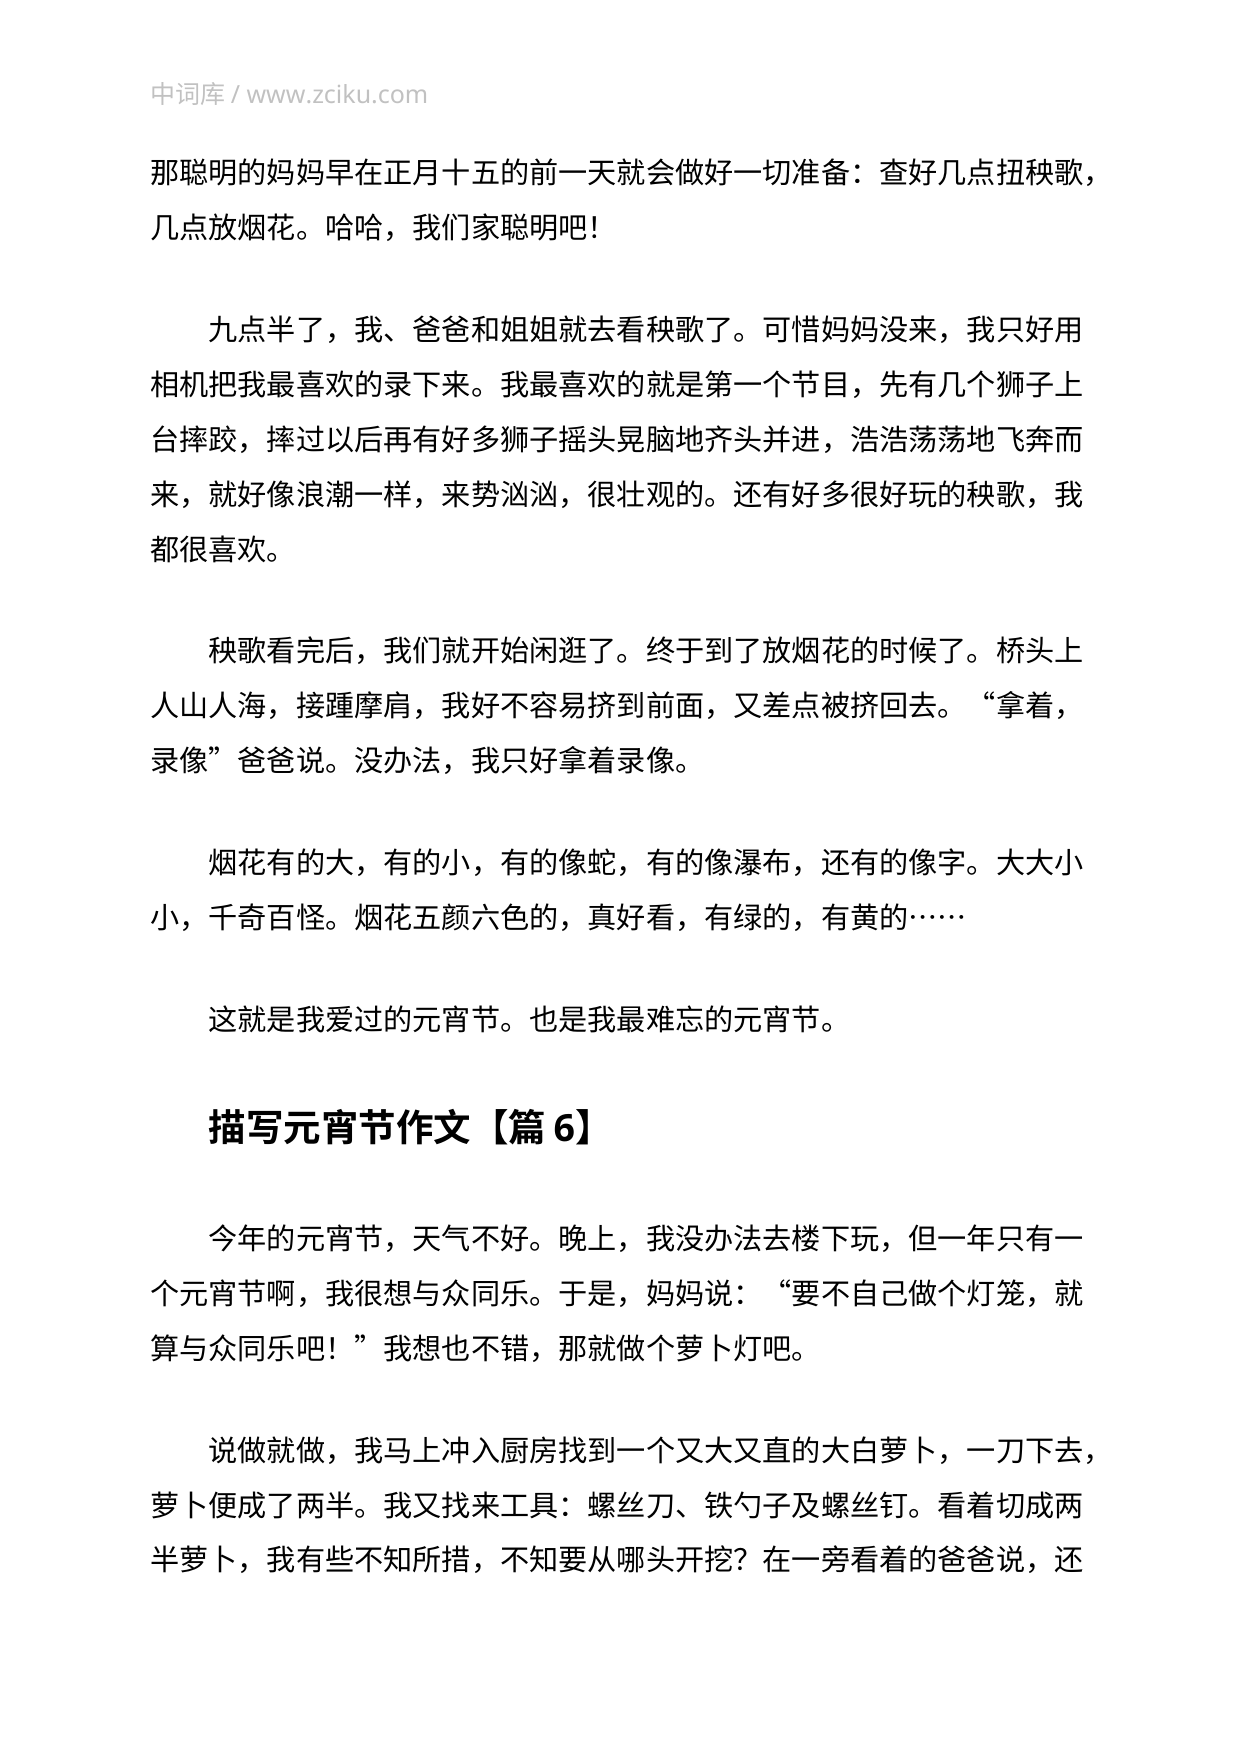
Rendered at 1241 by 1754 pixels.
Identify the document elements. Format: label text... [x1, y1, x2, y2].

text 烟花有的大，有的小，有的像蛇，有的像瀑布，还有的像字。大大小小，千奇百怪。烟花五颜六色的，真好看，有绿的，有黄的…… [150, 839, 1090, 937]
text 这就是我爱过的元宵节。也是我最难忘的元宵节。 [150, 996, 1090, 1038]
text 描写元宵节作文【篇6】 [150, 1098, 1090, 1152]
text 九点半了，我、爸爸和姐姐就去看秧歌了。可惜妈妈没来，我只好用相机把我最喜欢的录下来。我最喜欢的就是第一个节目，先有几个狮子上台摔跤，摔过以后再有好多狮子摇头晃脑地齐头并进，浩浩荡荡地飞奔而来，就好像浪潮一样，来势汹汹，很壮观的。还有好多很好玩的秧歌，我都很喜欢。 [150, 307, 1090, 568]
text 秧歌看完后，我们就开始闲逛了。终于到了放烟花的时候了。桥头上人山人海，接踵摩肩，我好不容易挤到前面，又差点被挤回去。“拿着，录像”爸爸说。没办法，我只好拿着录像。 [150, 628, 1090, 780]
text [150, 1427, 1090, 1579]
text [150, 150, 1090, 247]
text 今年的元宵节，天气不好。晚上，我没办法去楼下玩，但一年只有一个元宵节啊，我很想与众同乐。于是，妈妈说：“要不自己做个灯笼，就算与众同乐吧！”我想也不错，那就做个萝卜灯吧。 [150, 1216, 1090, 1368]
